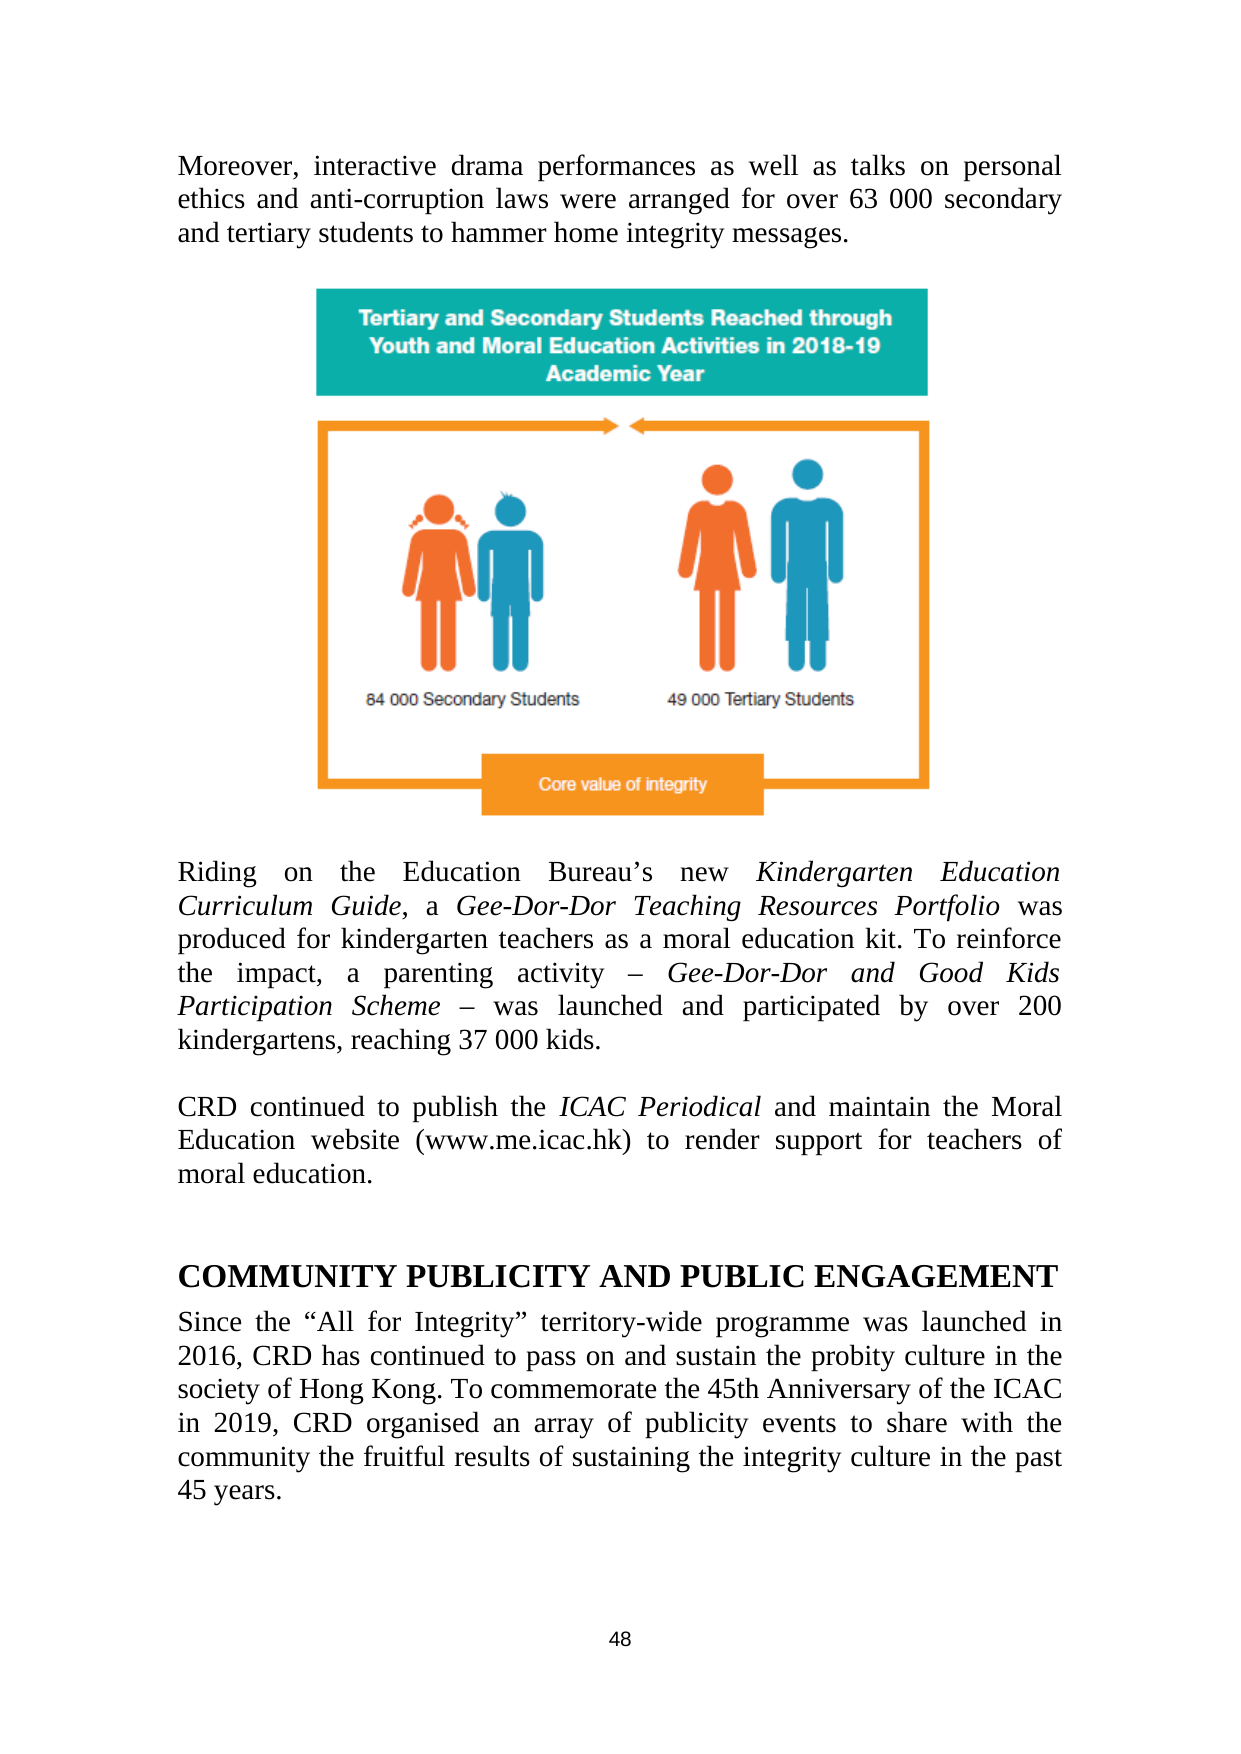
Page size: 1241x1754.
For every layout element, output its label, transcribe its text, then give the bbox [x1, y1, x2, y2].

text Moreover, interactive drama performances as well as talks on personal ethics and anti-corruption laws were arranged for over 63 000 secondary and tertiary students to hammer home integrity messages. [177, 148, 1063, 248]
text Since the “All for Integrity” territory-wide programme was launched in 2016, CRD has continued to pass on and sustain the probity culture in the society of Hong Kong. To commemorate the 45th Anniversary of the ICAC in 2019, CRD organised an array of publicity events to share with the community the fruitful results of sustaining the integrity culture in the past 45 years. [177, 1304, 1063, 1506]
text Community Publicity and public engagement [177, 1257, 1063, 1295]
text Riding on the Education Bureau’s new Kindergarten Education Curriculum Guide, a Gee-Dor-Dor Teaching Resources Portfolio was produced for kindergarten teachers as a moral education kit. To reinforce the impact, a parenting activity – Gee-Dor-Dor and Good Kids Participation Scheme – was launched and participated by over 200 kindergartens, reaching 37 000 kids. [177, 854, 1063, 1055]
text CRD continued to publish the ICAC Periodical and maintain the Moral Education website (www.me.icac.hk) to render support for teachers of moral education. [177, 1089, 1063, 1189]
picture [299, 281, 942, 821]
